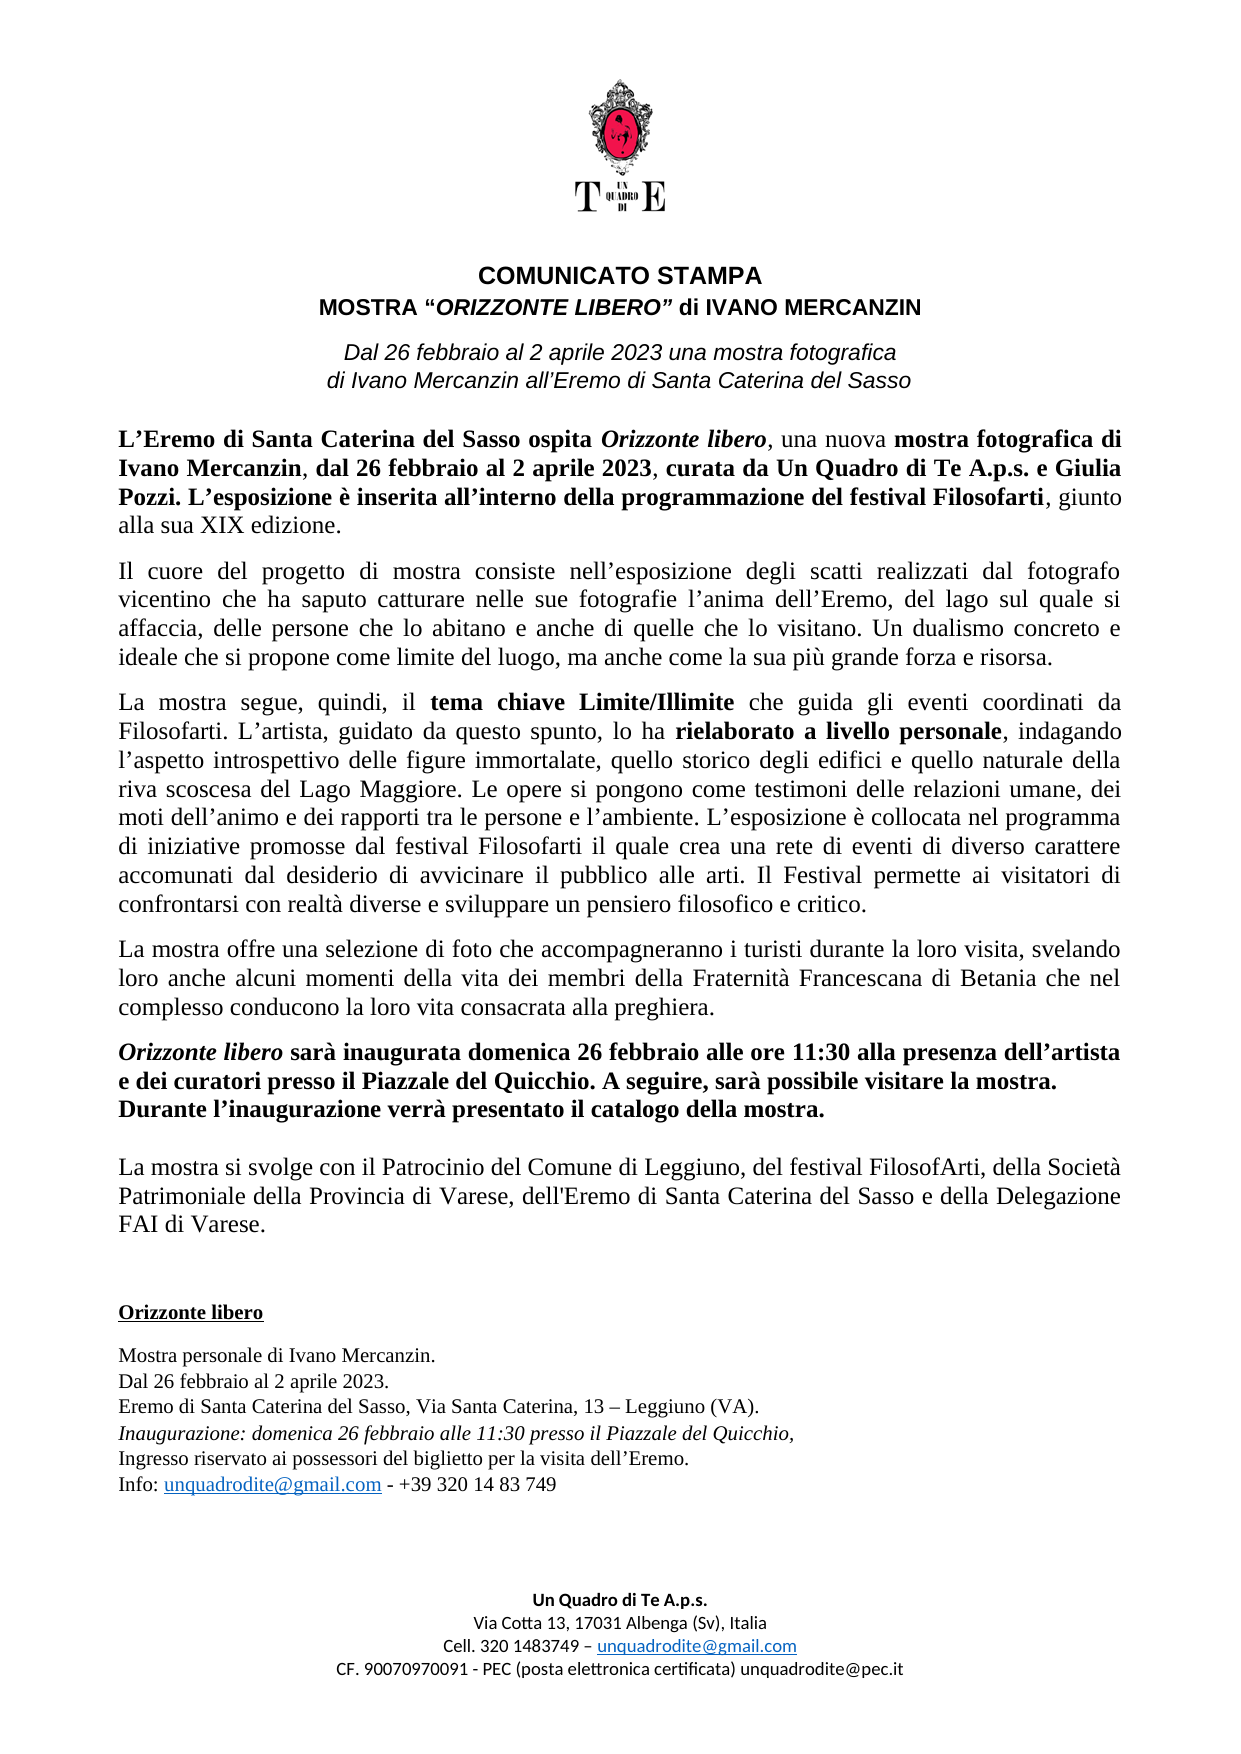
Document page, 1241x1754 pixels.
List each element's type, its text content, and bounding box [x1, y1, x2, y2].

text Inaugurazione: domenica 26 febbraio alle 11:30 presso il Piazzale del Quicchio, [118, 1420, 1122, 1444]
text La mostra si svolge con il Patrocinio del Comune di Leggiuno, del festival FilosofArti, della Società Patrimoniale della Provincia di Varese, dell'Eremo di Santa Caterina del Sasso e della Delegazione FAI di Varese. [118, 1152, 1122, 1238]
text Durante l’inaugurazione verrà presentato il catalogo della mostra. [118, 1094, 1122, 1123]
text La mostra offre una selezione di foto che accompagneranno i turisti durante la loro visita, svelando loro anche alcuni momenti della vita dei membri della Fraternità Francescana di Betania che nel complesso conducono la loro vita consacrata alla preghiera. [118, 934, 1122, 1020]
text Orizzonte libero sarà inaugurata domenica 26 febbraio alle ore 11:30 alla presenza dell’artista e dei curatori presso il Piazzale del Quicchio. A seguire, sarà possibile visitare la mostra. [118, 1037, 1122, 1094]
text Ingresso riservato ai possessori del biglietto per la visita dell’Eremo. [118, 1446, 1122, 1470]
text Dal 26 febbraio al 2 aprile 2023 una mostra fotografica [118, 339, 1122, 365]
text La mostra segue, quindi, il tema chiave Limite/Illimite che guida gli eventi coordinati da Filosofarti. L’artista, guidato da questo spunto, lo ha rielaborato a livello personale, indagando l’aspetto introspettivo delle figure immortalate, quello storico degli edifici e quello naturale della riva scoscesa del Lago Maggiore. Le opere si pongono come testimoni delle relazioni umane, dei moti dell’animo e dei rapporti tra le persone e l’ambiente. L’esposizione è collocata nel programma di iniziative promosse dal festival Filosofarti il quale crea una rete di eventi di diverso carattere accomunati dal desiderio di avvicinare il pubblico alle arti. Il Festival permette ai visitatori di confrontarsi con realtà diverse e sviluppare un pensiero filosofico e critico. [118, 687, 1122, 917]
picture [549, 73, 692, 216]
text Info: unquadrodite@gmail.com - +39 320 14 83 749 [118, 1472, 1122, 1496]
text MOSTRA “ORIZZONTE LIBERO” di IVANO MERCANZIN [118, 294, 1122, 320]
text L’Eremo di Santa Caterina del Sasso ospita Orizzonte libero, una nuova mostra fotografica di Ivano Mercanzin, dal 26 febbraio al 2 aprile 2023, curata da Un Quadro di Te A.p.s. e Giulia Pozzi. L’esposizione è inserita all’interno della programmazione del festival Filosofarti, giunto alla sua XIX edizione. [118, 424, 1122, 539]
text di Ivano Mercanzin all’Eremo di Santa Caterina del Sasso [118, 367, 1122, 393]
text Dal 26 febbraio al 2 aprile 2023. Eremo di Santa Caterina del Sasso, Via Santa Caterina, 13 – Leggiuno (VA). [118, 1368, 1122, 1418]
text Il cuore del progetto di mostra consiste nell’esposizione degli scatti realizzati dal fotografo vicentino che ha saputo catturare nelle sue fotografie l’anima dell’Eremo, del lago sul quale si affaccia, delle persone che lo abitano e anche di quelle che lo visitano. Un dualismo concreto e ideale che si propone come limite del luogo, ma anche come la sua più grande forza e risorsa. [118, 556, 1122, 671]
text Mostra personale di Ivano Mercanzin. [118, 1343, 1122, 1367]
text COMUNICATO STAMPA [118, 261, 1122, 289]
text Orizzonte libero [118, 1300, 1122, 1324]
